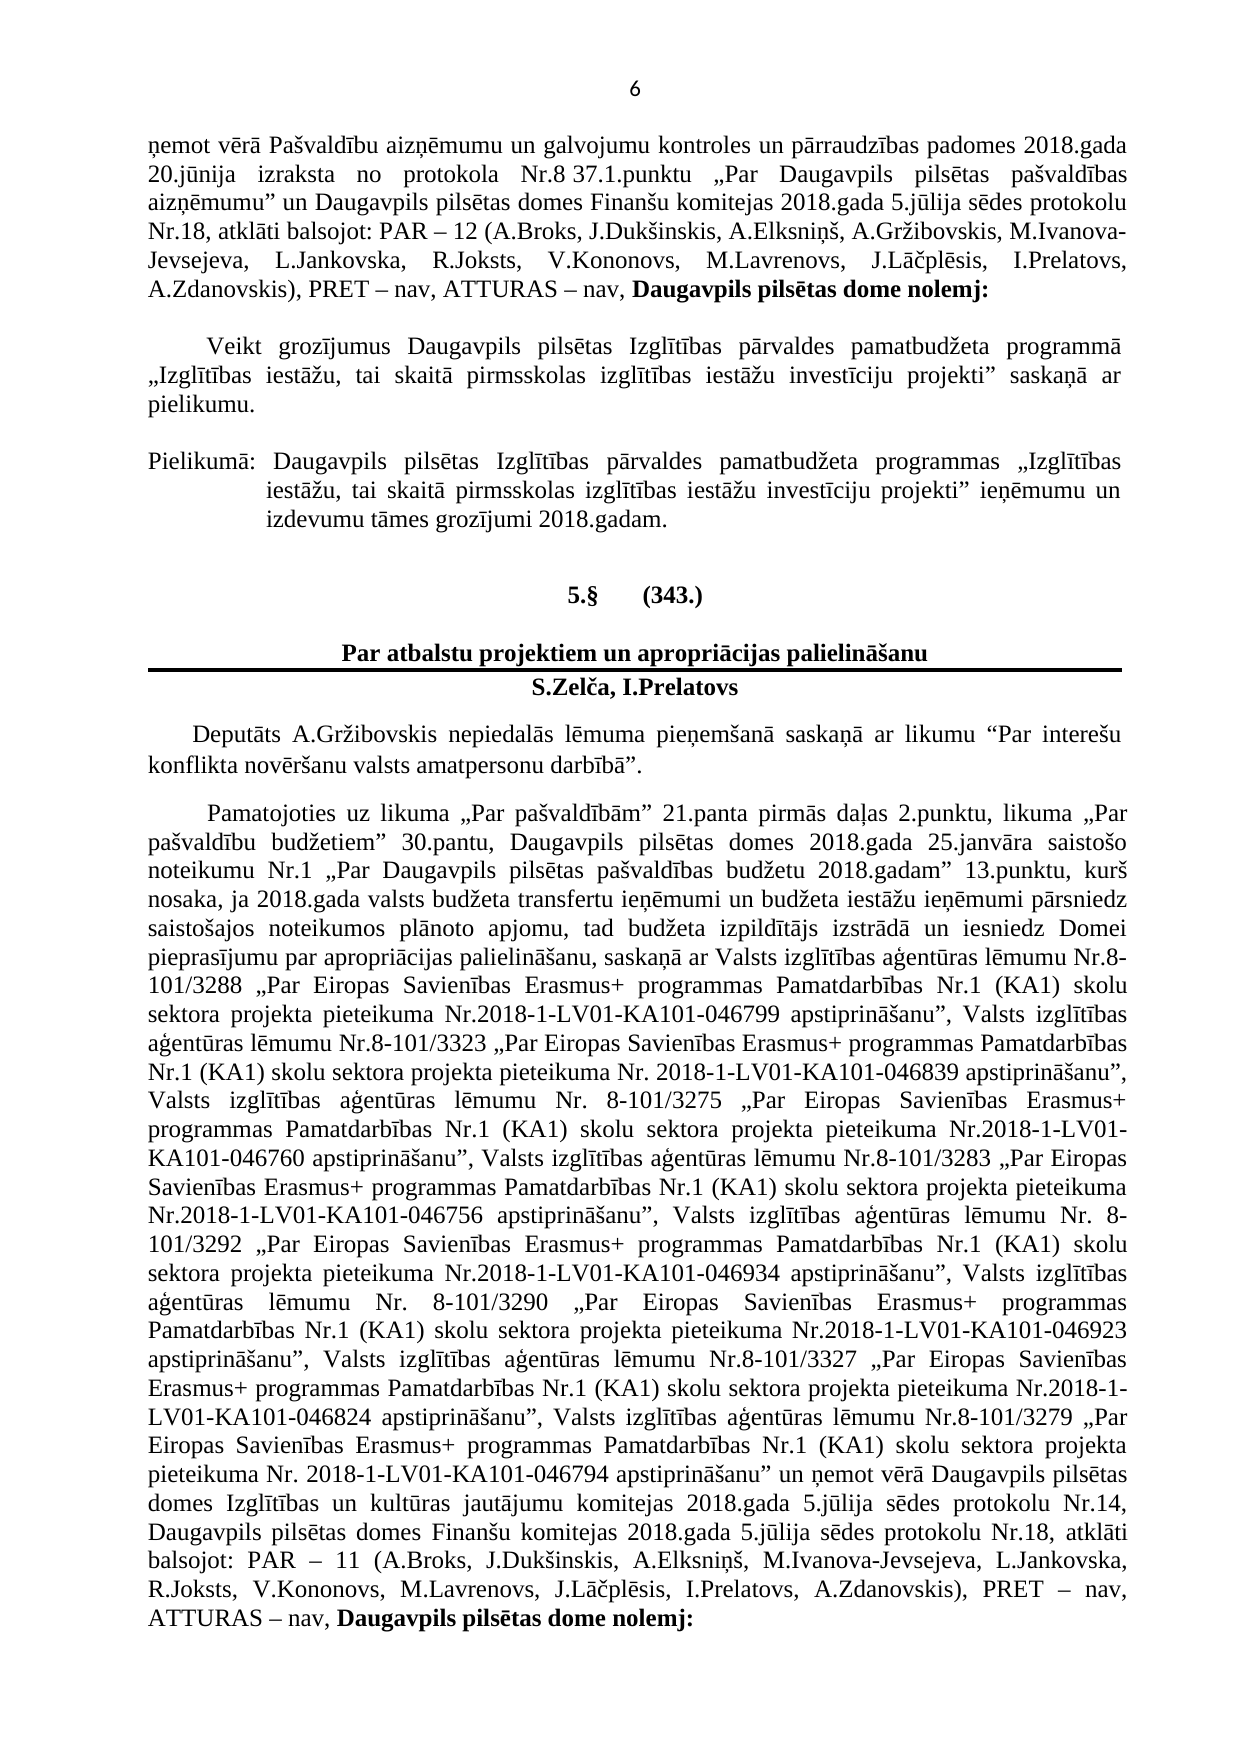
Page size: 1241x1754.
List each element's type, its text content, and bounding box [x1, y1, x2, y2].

text Par atbalstu projektiem un apropriācijas palielināšanu [148, 638, 1122, 668]
text S.Zelča, I.Prelatovs [148, 672, 1122, 700]
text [148, 130, 1128, 302]
text Pamatojoties uz likuma „Par pašvaldībām” 21.panta pirmās daļas 2.punktu, likuma „Par pašvaldību budžetiem” 30.pantu, Daugavpils pilsētas domes 2018.gada 25.janvāra saistošo noteikumu Nr.1 „Par Daugavpils pilsētas pašvaldības budžetu 2018.gadam” 13.punktu, kurš nosaka, ja 2018.gada valsts budžeta transfertu ieņēmumi un budžeta iestāžu ieņēmumi pārsniedz saistošajos noteikumos plānoto apjomu, tad budžeta izpildītājs izstrādā un iesniedz Domei pieprasījumu par apropriācijas palielināšanu, saskaņā ar Valsts izglītības aģentūras lēmumu Nr.8-101/3288 „Par Eiropas Savienības Erasmus+ programmas Pamatdarbības Nr.1 (KA1) skolu sektora projekta pieteikuma Nr.2018-1-LV01-KA101-046799 apstiprināšanu”, Valsts izglītības aģentūras lēmumu Nr.8-101/3323 „Par Eiropas Savienības Erasmus+ programmas Pamatdarbības Nr.1 (KA1) skolu sektora projekta pieteikuma Nr. 2018-1-LV01-KA101-046839 apstiprināšanu”, Valsts izglītības aģentūras lēmumu Nr. 8-101/3275 „Par Eiropas Savienības Erasmus+ programmas Pamatdarbības Nr.1 (KA1) skolu sektora projekta pieteikuma Nr.2018-1-LV01-KA101-046760 apstiprināšanu”, Valsts izglītības aģentūras lēmumu Nr.8-101/3283 „Par Eiropas Savienības Erasmus+ programmas Pamatdarbības Nr.1 (KA1) skolu sektora projekta pieteikuma Nr.2018-1-LV01-KA101-046756 apstiprināšanu”, Valsts izglītības aģentūras lēmumu Nr. 8-101/3292 „Par Eiropas Savienības Erasmus+ programmas Pamatdarbības Nr.1 (KA1) skolu sektora projekta pieteikuma Nr.2018-1-LV01-KA101-046934 apstiprināšanu”, Valsts izglītības aģentūras lēmumu Nr. 8-101/3290 „Par Eiropas Savienības Erasmus+ programmas Pamatdarbības Nr.1 (KA1) skolu sektora projekta pieteikuma Nr.2018-1-LV01-KA101-046923 apstiprināšanu”, Valsts izglītības aģentūras lēmumu Nr.8-101/3327 „Par Eiropas Savienības Erasmus+ programmas Pamatdarbības Nr.1 (KA1) skolu sektora projekta pieteikuma Nr.2018-1-LV01-KA101-046824 apstiprināšanu”, Valsts izglītības aģentūras lēmumu Nr.8-101/3279 „Par Eiropas Savienības Erasmus+ programmas Pamatdarbības Nr.1 (KA1) skolu sektora projekta pieteikuma Nr. 2018-1-LV01-KA101-046794 apstiprināšanu” un ņemot vērā Daugavpils pilsētas domes Izglītības un kultūras jautājumu komitejas 2018.gada 5.jūlija sēdes protokolu Nr.14, Daugavpils pilsētas domes Finanšu komitejas 2018.gada 5.jūlija sēdes protokolu Nr.18, atklāti balsojot: PAR – 11 (A.Broks, J.Dukšinskis, A.Elksniņš, M.Ivanova-Jevsejeva, L.Jankovska, R.Joksts, V.Kononovs, M.Lavrenovs, J.Lāčplēsis, I.Prelatovs, A.Zdanovskis), PRET – nav, ATTURAS – nav, Daugavpils pilsētas dome nolemj: [148, 798, 1128, 1632]
text 5.§ (343.) [148, 580, 1122, 609]
text Deputāts A.Gržibovskis nepiedalās lēmuma pieņemšanā saskaņā ar likumu “Par interešu konflikta novēršanu valsts amatpersonu darbībā”. [148, 719, 1122, 779]
text Veikt grozījumus Daugavpils pilsētas Izglītības pārvaldes pamatbudžeta programmā „Izglītības iestāžu, tai skaitā pirmsskolas izglītības iestāžu investīciju projekti” saskaņā ar pielikumu. [148, 331, 1122, 417]
text Pielikumā: Daugavpils pilsētas Izglītības pārvaldes pamatbudžeta programmas „Izglītības iestāžu, tai skaitā pirmsskolas izglītības iestāžu investīciju projekti” ieņēmumu un izdevumu tāmes grozījumi 2018.gadam. [148, 446, 1122, 532]
